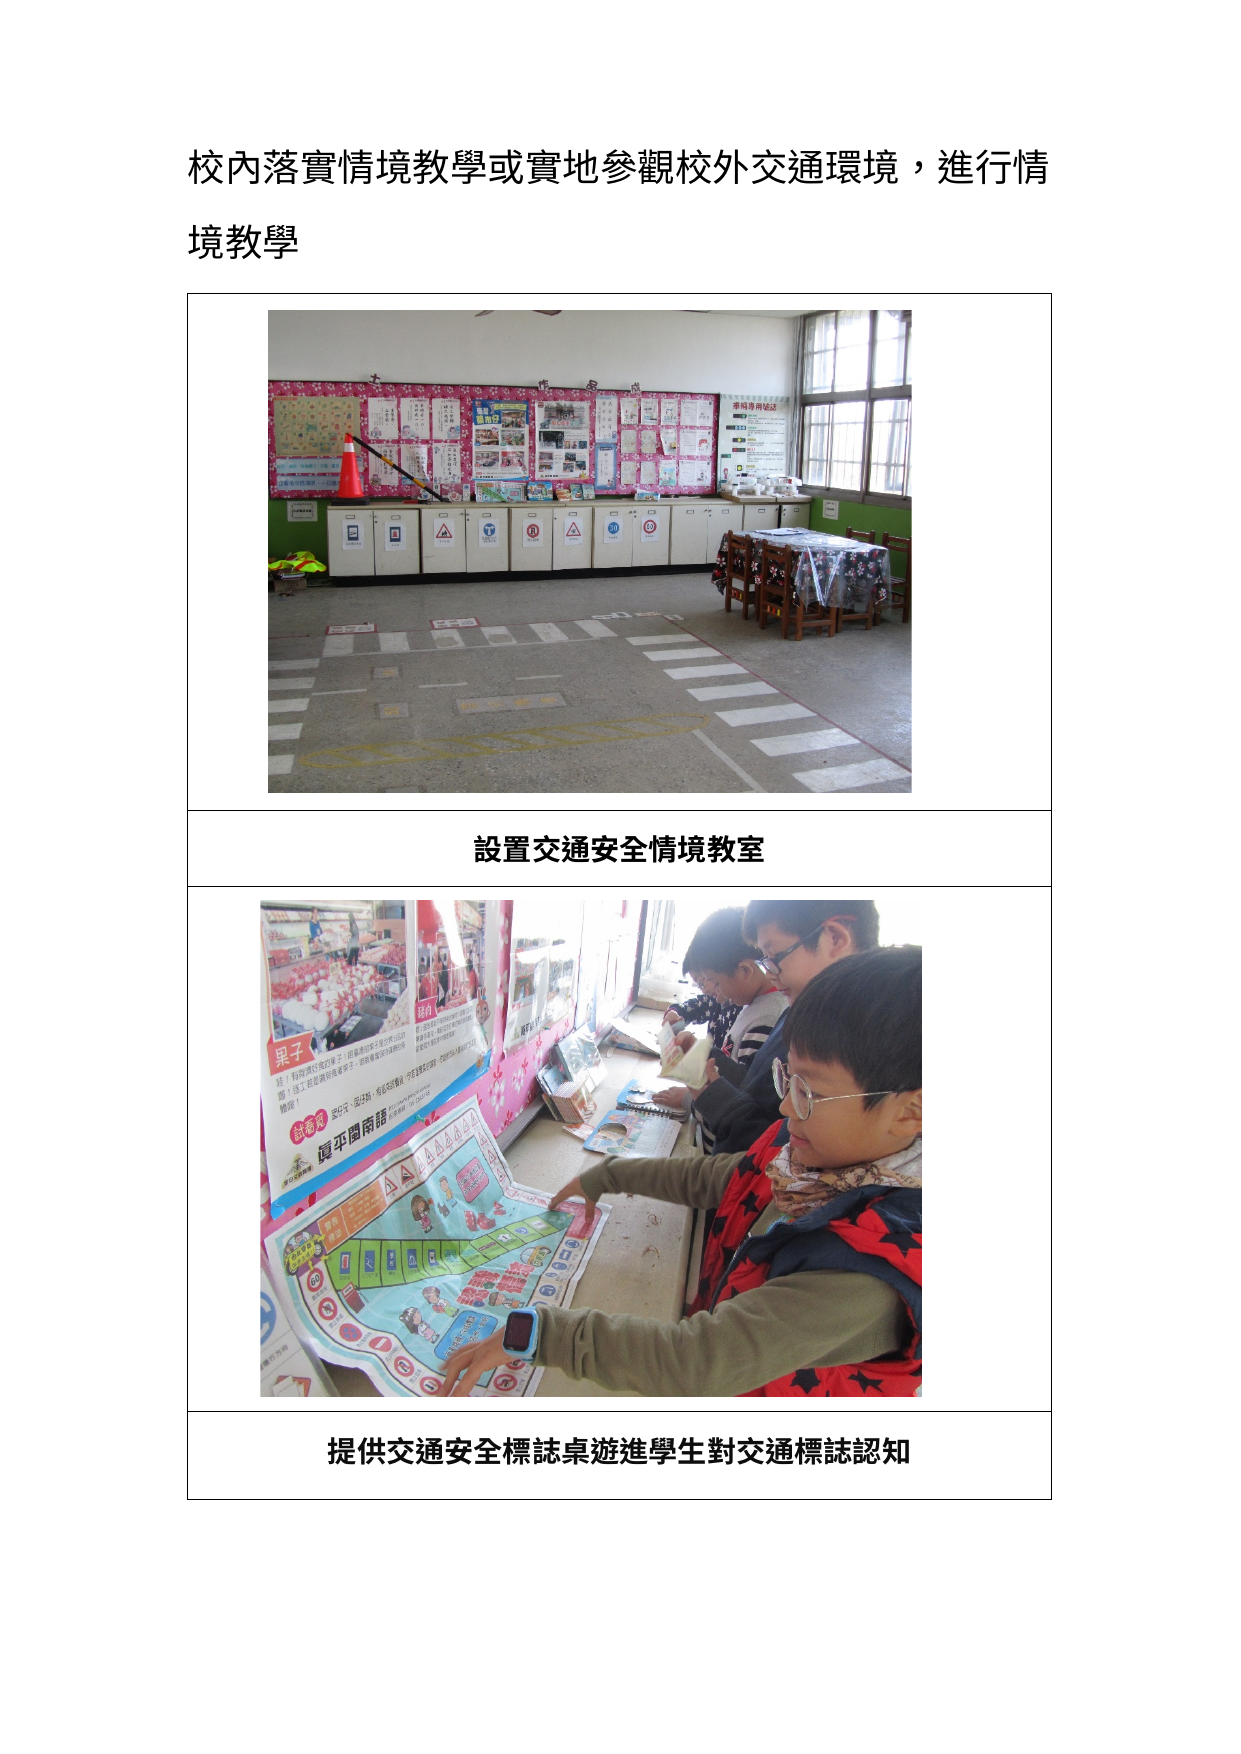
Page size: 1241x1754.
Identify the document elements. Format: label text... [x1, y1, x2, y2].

picture [260, 900, 922, 1397]
table_cell 設置交通安全情境教室 [188, 811, 1051, 886]
table_header [188, 294, 1051, 809]
table_cell [188, 887, 1051, 1411]
table_cell 提供交通安全標誌桌遊進學生對交通標誌認知 [188, 1412, 1051, 1499]
picture [268, 310, 912, 793]
text 校內落實情境教學或實地參觀校外交通環境，進行情境教學 [187, 127, 1053, 277]
